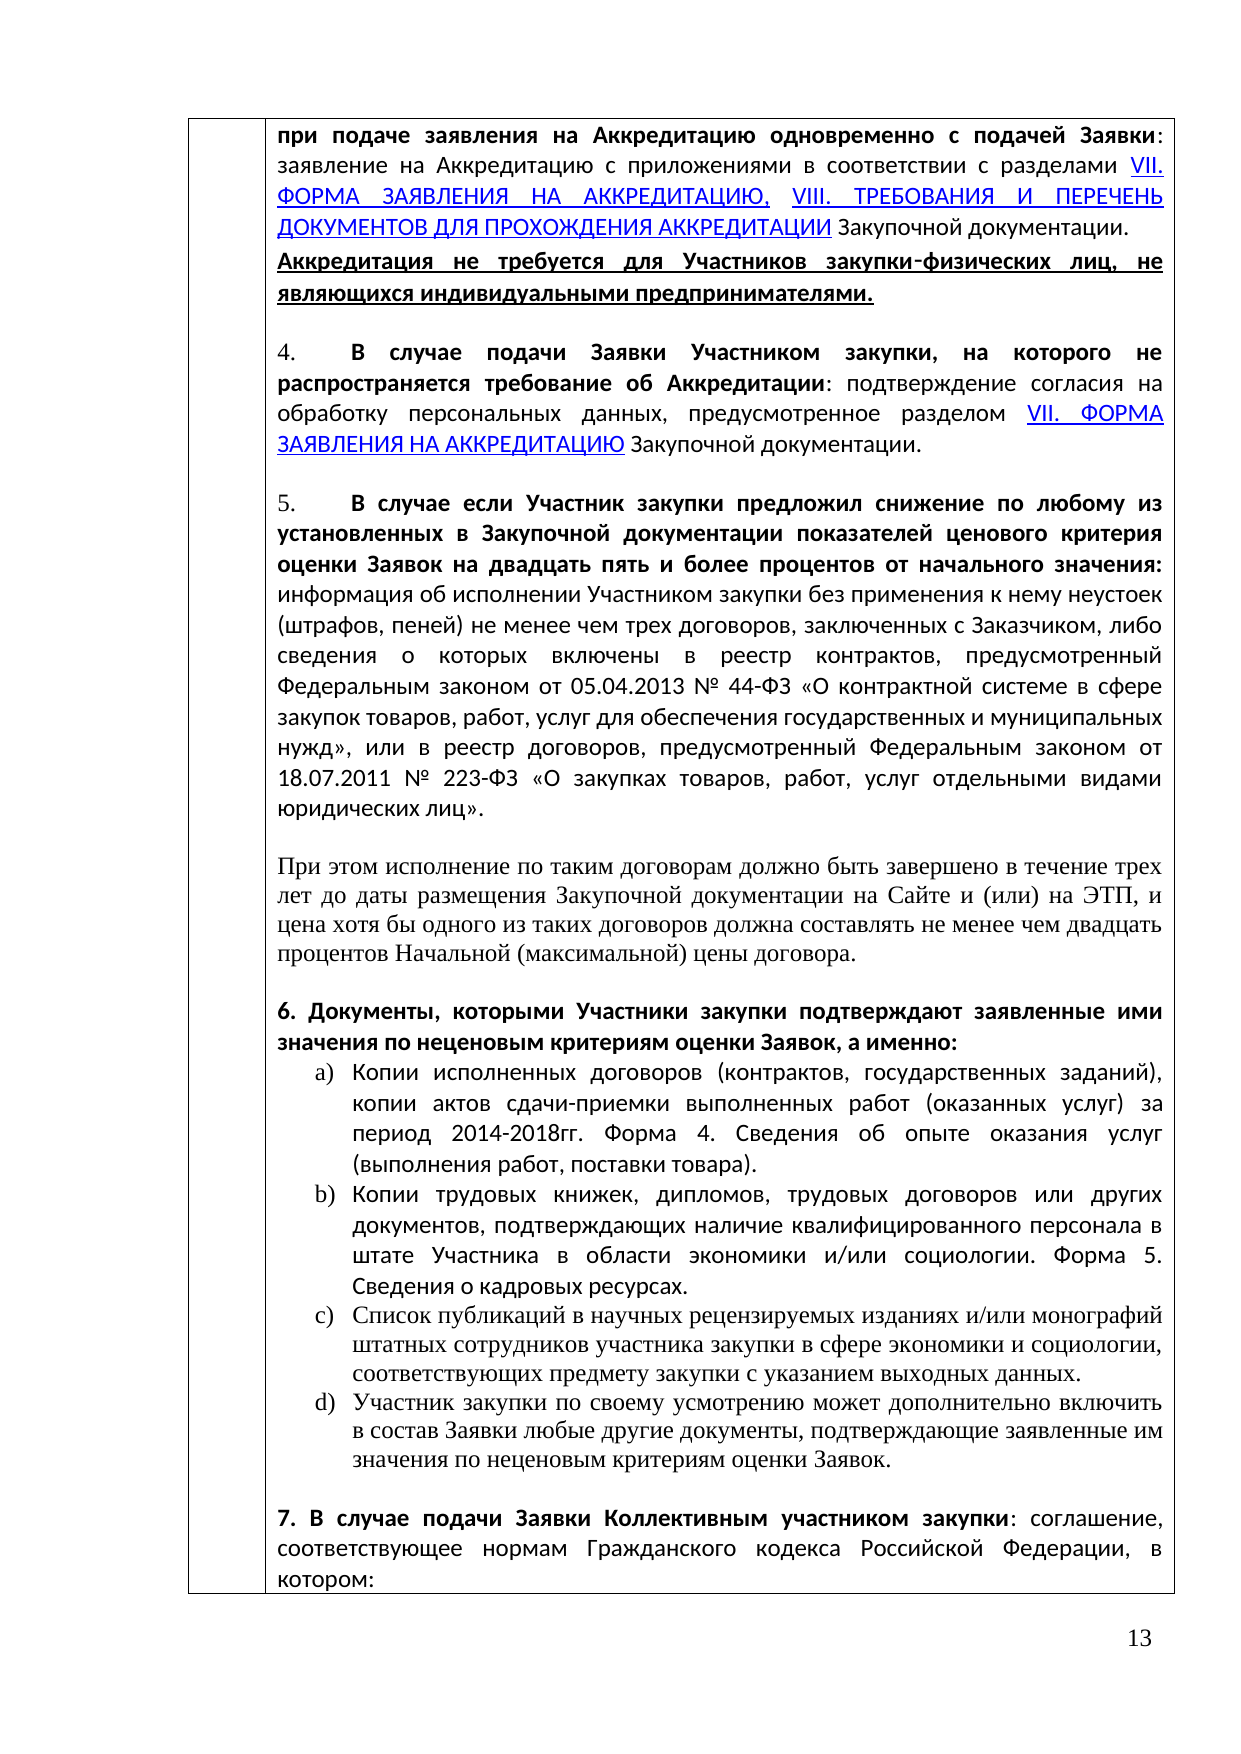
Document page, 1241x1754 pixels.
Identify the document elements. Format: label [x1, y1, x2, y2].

table_cell [189, 119, 265, 1593]
table_cell [266, 119, 1174, 1593]
